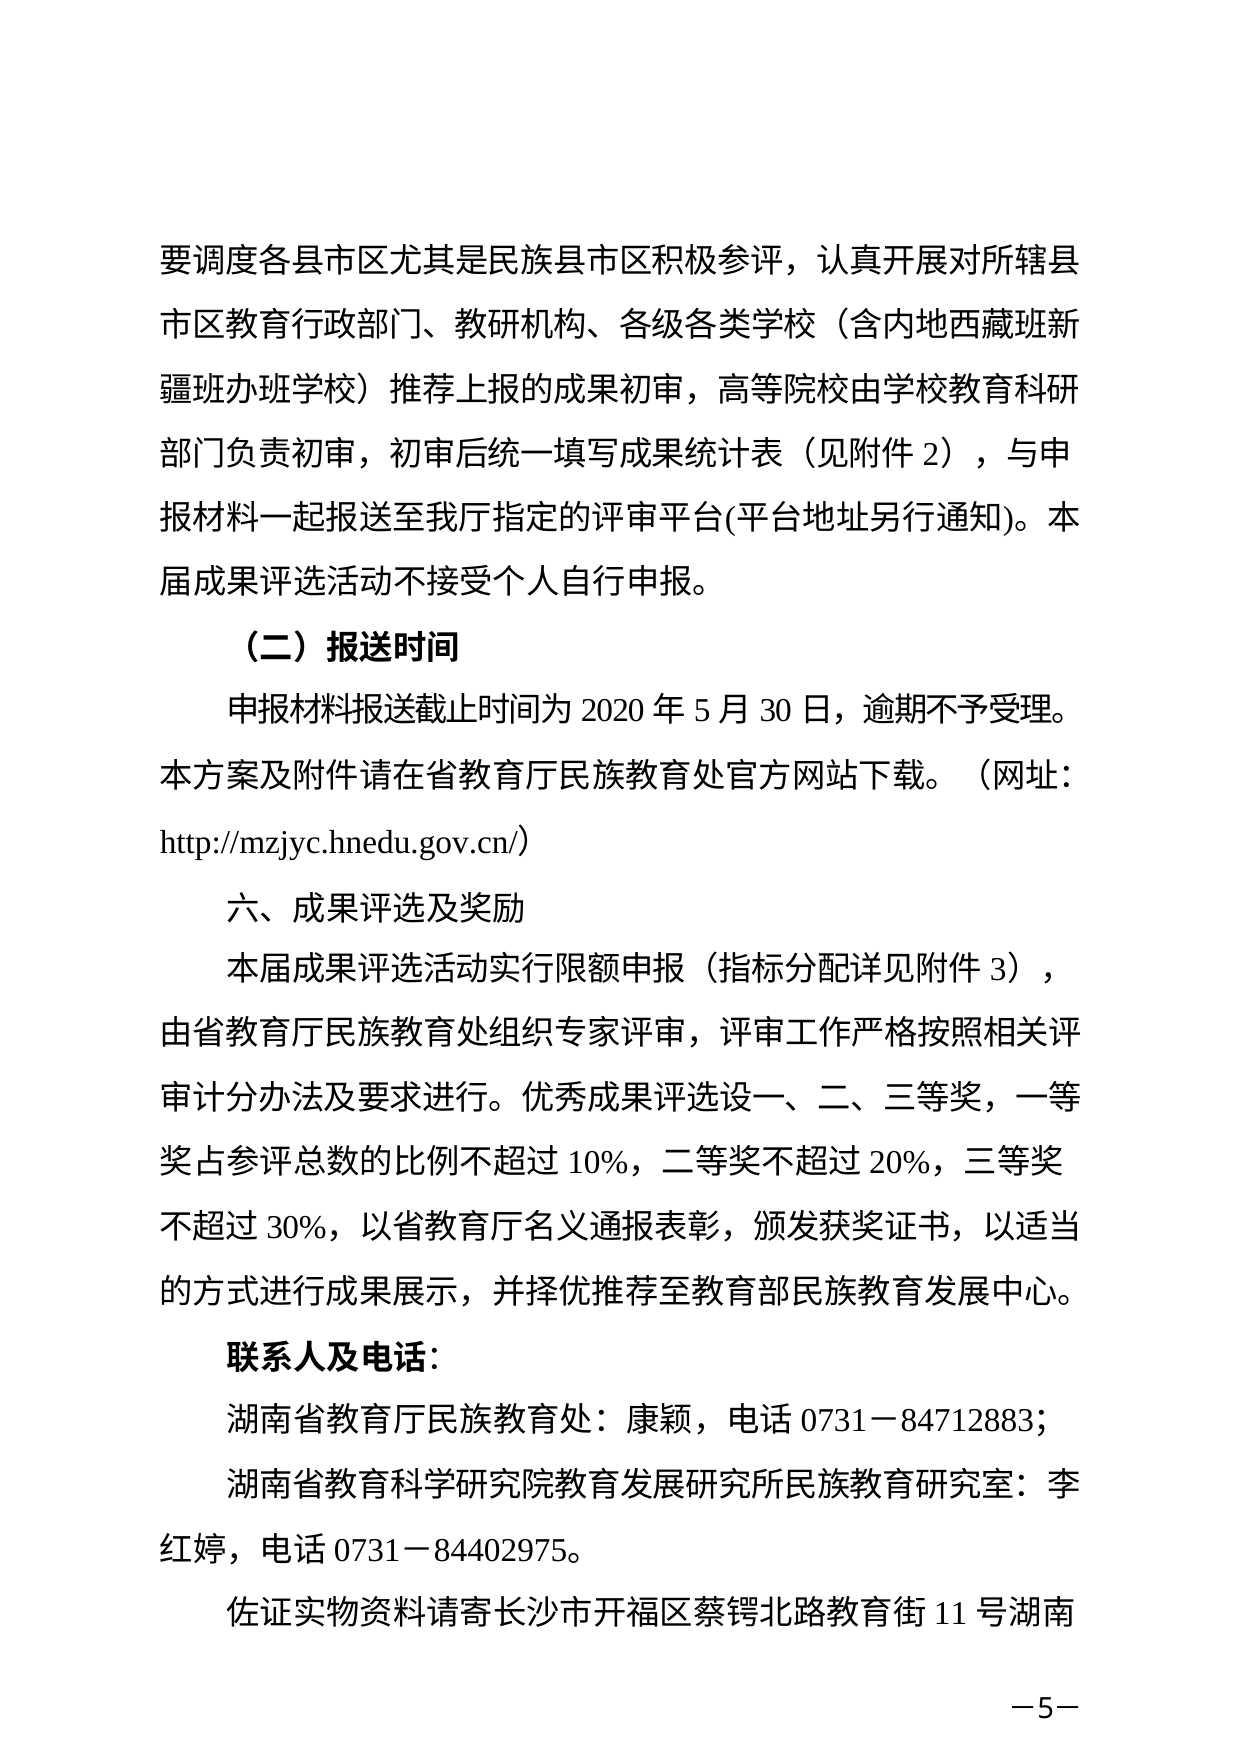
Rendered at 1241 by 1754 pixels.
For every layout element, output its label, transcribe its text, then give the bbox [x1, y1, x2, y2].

text 申报材料报送截止时间为 2020 年 5 月 30 日，逾期不予受理。本方案及附件请在省教育厅民族教育处官方网站下载。（网址：http://mzjyc.hnedu.gov.cn/） [159, 683, 1098, 863]
text 佐证实物资料请寄长沙市开福区蔡锷北路教育街 11 号湖南 [226, 1586, 1240, 1634]
text （二）报送时间 [226, 621, 1240, 669]
text 湖南省教育厅民族教育处：康颖，电话 0731－84712883；湖南省教育科学研究院教育发展研究所民族教育研究室：李 [226, 1393, 1080, 1506]
text －5－ [1008, 1685, 1240, 1727]
text 六、成果评选及奖励 [226, 881, 1240, 929]
text 要调度各县市区尤其是民族县市区积极参评，认真开展对所辖县市区教育行政部门、教研机构、各级各类学校（含内地西藏班新疆班办班学校）推荐上报的成果初审，高等院校由学校教育科研部门负责初审，初审后统一填写成果统计表（见附件 2），与申报材料一起报送至我厅指定的评审平台(平台地址另行通知)。本届成果评选活动不接受个人自行申报。 [159, 234, 1081, 603]
text 联系人及电话： [226, 1331, 1240, 1379]
text 红婷，电话 0731－84402975。 [159, 1523, 1240, 1571]
text 本届成果评选活动实行限额申报（指标分配详见附件 3），由省教育厅民族教育处组织专家评审，评审工作严格按照相关评审计分办法及要求进行。优秀成果评选设一、二、三等奖，一等奖占参评总数的比例不超过 10%，二等奖不超过 20%，三等奖不超过 30%，以省教育厅名义通报表彰，颁发获奖证书，以适当的方式进行成果展示，并择优推荐至教育部民族教育发展中心。 [159, 941, 1092, 1313]
